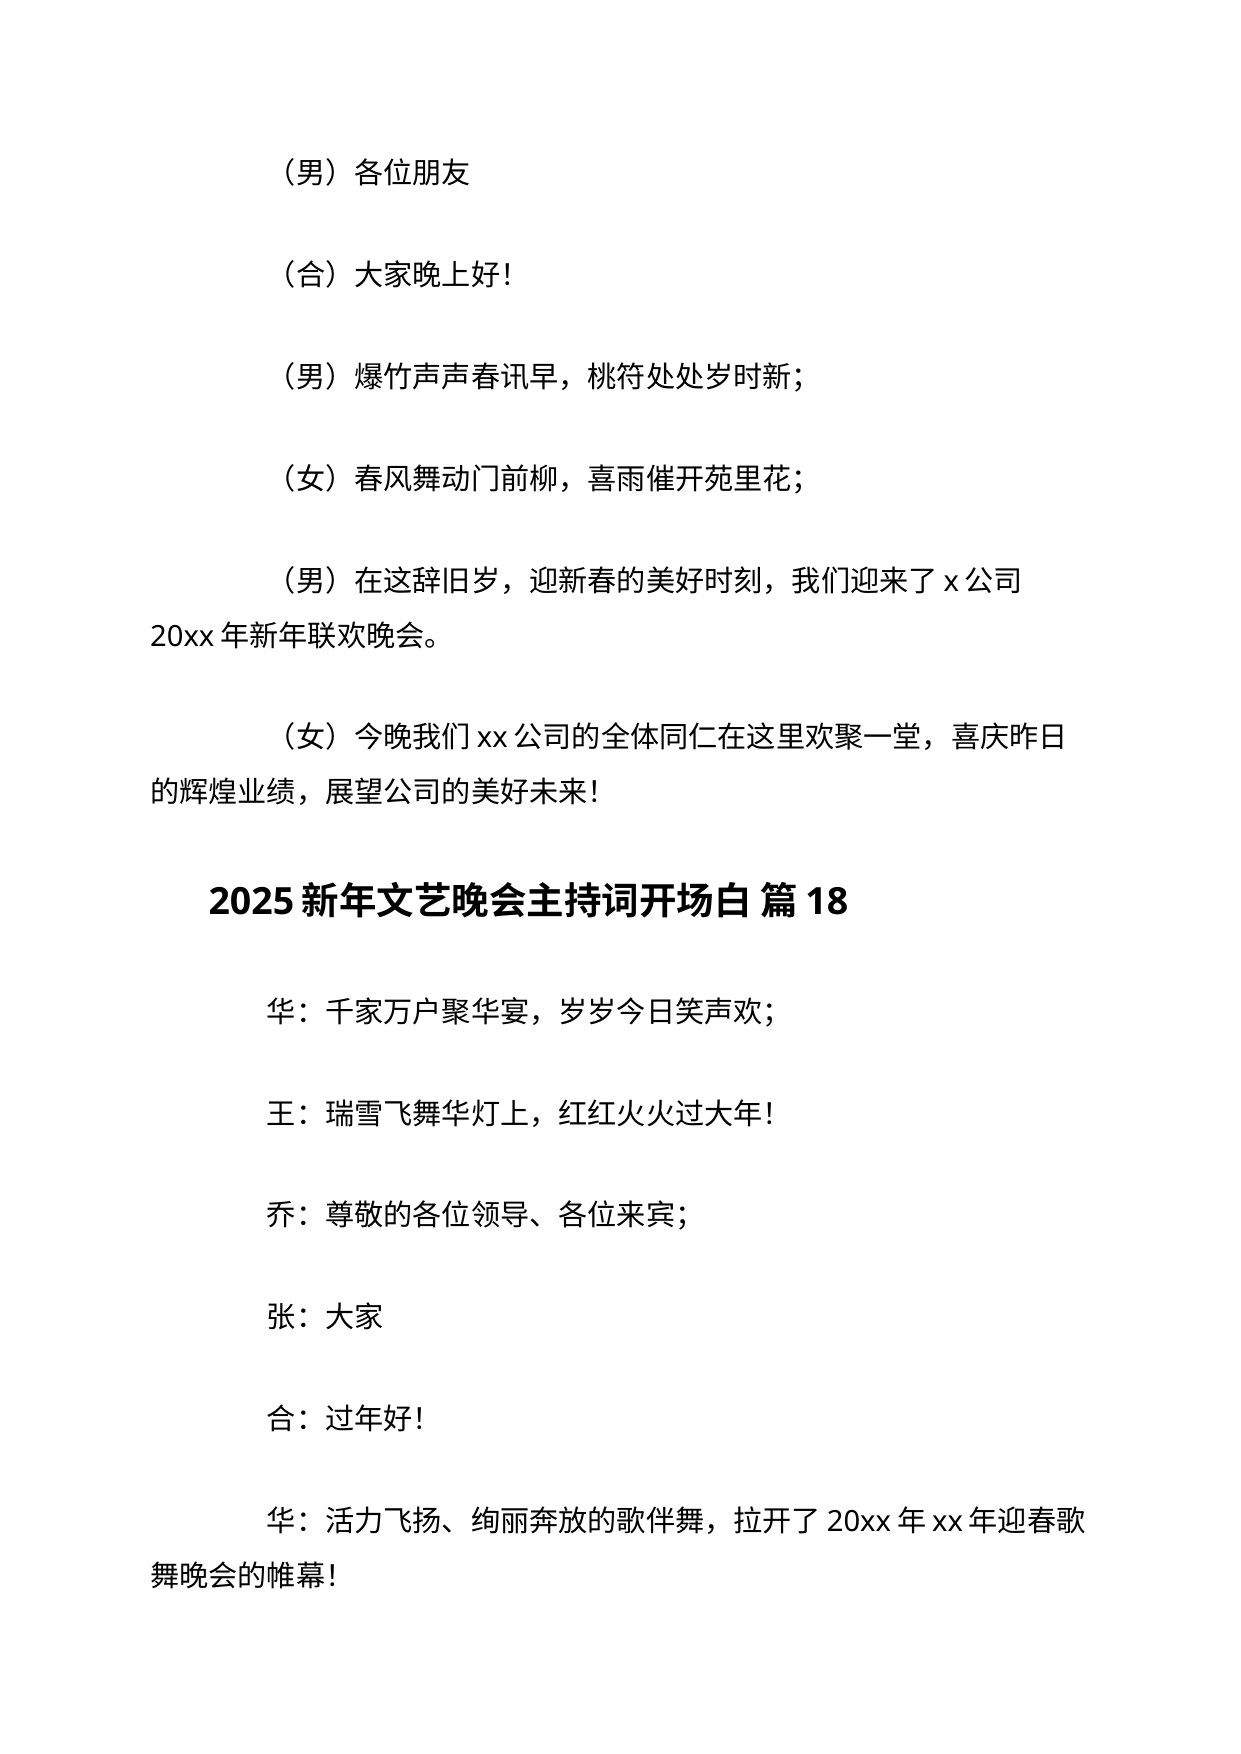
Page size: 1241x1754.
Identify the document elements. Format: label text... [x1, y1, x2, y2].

text （男）在这辞旧岁，迎新春的美好时刻，我们迎来了x公司20xx年新年联欢晚会。 [150, 557, 1090, 654]
text 乔：尊敬的各位领导、各位来宾； [150, 1192, 1090, 1234]
text （合）大家晚上好！ [150, 252, 1090, 294]
text （男）各位朋友 [150, 150, 1090, 192]
text 张：大家 [150, 1294, 1090, 1336]
text 2025新年文艺晚会主持词开场白 篇18 [150, 871, 1090, 925]
text 华：活力飞扬、绚丽奔放的歌伴舞，拉开了20xx年xx年迎春歌舞晚会的帷幕！ [150, 1497, 1090, 1594]
text （男）爆竹声声春讯早，桃符处处岁时新； [150, 353, 1090, 396]
text 华：千家万户聚华宴，岁岁今日笑声欢； [150, 988, 1090, 1031]
text 王：瑞雪飞舞华灯上，红红火火过大年！ [150, 1090, 1090, 1132]
text （女）春风舞动门前柳，喜雨催开苑里花； [150, 455, 1090, 498]
text （女）今晚我们xx公司的全体同仁在这里欢聚一堂，喜庆昨日的辉煌业绩，展望公司的美好未来！ [150, 714, 1090, 811]
text 合：过年好！ [150, 1396, 1090, 1438]
